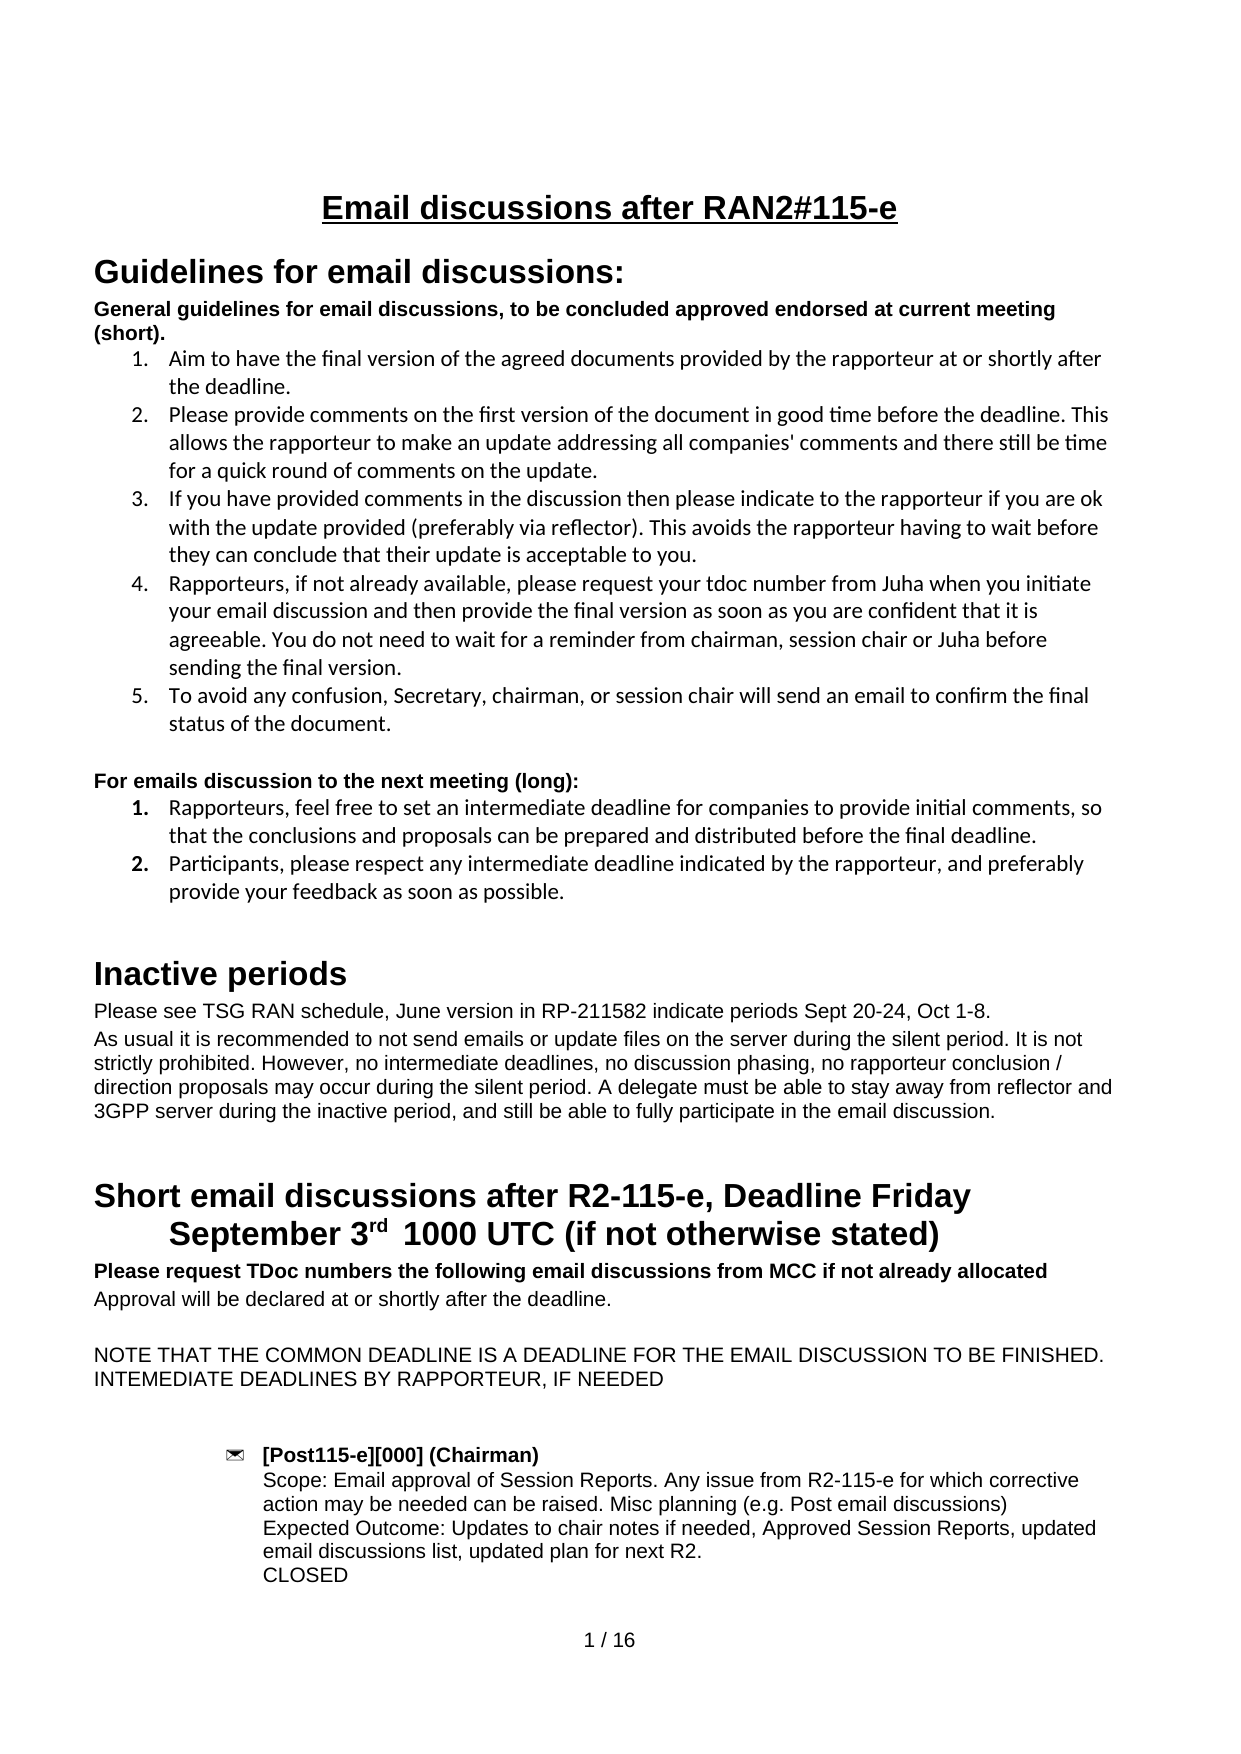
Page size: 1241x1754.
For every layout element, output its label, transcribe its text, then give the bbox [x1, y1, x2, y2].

text CLOSED [225, 1563, 1125, 1587]
list Aim to have the final version of the agreed documents provided by the rapporteur at or shortly after the deadline. [131, 344, 1125, 401]
list If you have provided comments in the discussion then please indicate to the rapporteur if you are ok with the update provided (preferably via reflector). This avoids the rapporteur having to wait before they can conclude that their update is acceptable to you. [131, 484, 1125, 569]
text Please request TDoc numbers the following email discussions from MCC if not already allocated [94, 1259, 1125, 1283]
text Email discussions after RAN2#115-e [94, 188, 1125, 227]
text General guidelines for email discussions, to be concluded approved endorsed at current meeting (short). [94, 297, 1125, 344]
list Rapporteurs, if not already available, please request your tdoc number from Juha when you initiate your email discussion and then provide the final version as soon as you are confident that it is agreeable. You do not need to wait for a reminder from chairman, session chair or Juha before sending the final version. [131, 569, 1125, 681]
text Scope: Email approval of Session Reports. Any issue from R2-115-e for which corrective action may be needed can be raised. Misc planning (e.g. Post email discussions) [225, 1467, 1125, 1515]
list To avoid any confusion, Secretary, chairman, or session chair will send an email to confirm the final status of the document. [131, 681, 1125, 737]
list Participants, please respect any intermediate deadline indicated by the rapporteur, and preferably provide your feedback as soon as possible. [131, 849, 1125, 905]
text Expected Outcome: Updates to chair notes if needed, Approved Session Reports, updated email discussions list, updated plan for next R2. [225, 1515, 1125, 1563]
text Approval will be declared at or shortly after the deadline. [94, 1287, 1125, 1311]
text Please see TSG RAN schedule, June version in RP-211582 indicate periods Sept 20-24, Oct 1-8. [94, 999, 1125, 1023]
subtitle Short email discussions after R2-115-e, Deadline Friday September 3rd 1000 UTC (if not otherwise stated) [94, 1176, 1125, 1253]
subtitle Guidelines for email discussions: [94, 252, 1125, 290]
list Rapporteurs, feel free to set an intermediate deadline for companies to provide initial comments, so that the conclusions and proposals can be prepared and distributed before the final deadline. [131, 793, 1125, 849]
text As usual it is recommended to not send emails or update files on the server during the silent period. It is not strictly prohibited. However, no intermediate deadlines, no discussion phasing, no rapporteur conclusion / direction proposals may occur during the silent period. A delegate must be able to stay away from reflector and 3GPP server during the inactive period, and still be able to fully participate in the email discussion. [94, 1027, 1125, 1123]
text For emails discussion to the next meeting (long): [94, 769, 1125, 793]
text NOTE THAT THE COMMON DEADLINE IS A DEADLINE FOR THE EMAIL DISCUSSION TO BE FINISHED. INTEMEDIATE DEADLINES BY RAPPORTEUR, IF NEEDED [94, 1343, 1125, 1391]
list [Post115-e][000] (Chairman) [225, 1443, 1125, 1467]
list Please provide comments on the first version of the document in good time before the deadline. This allows the rapporteur to make an update addressing all companies' comments and there still be time for a quick round of comments on the update. [131, 401, 1125, 484]
subtitle Inactive periods [94, 954, 1125, 992]
